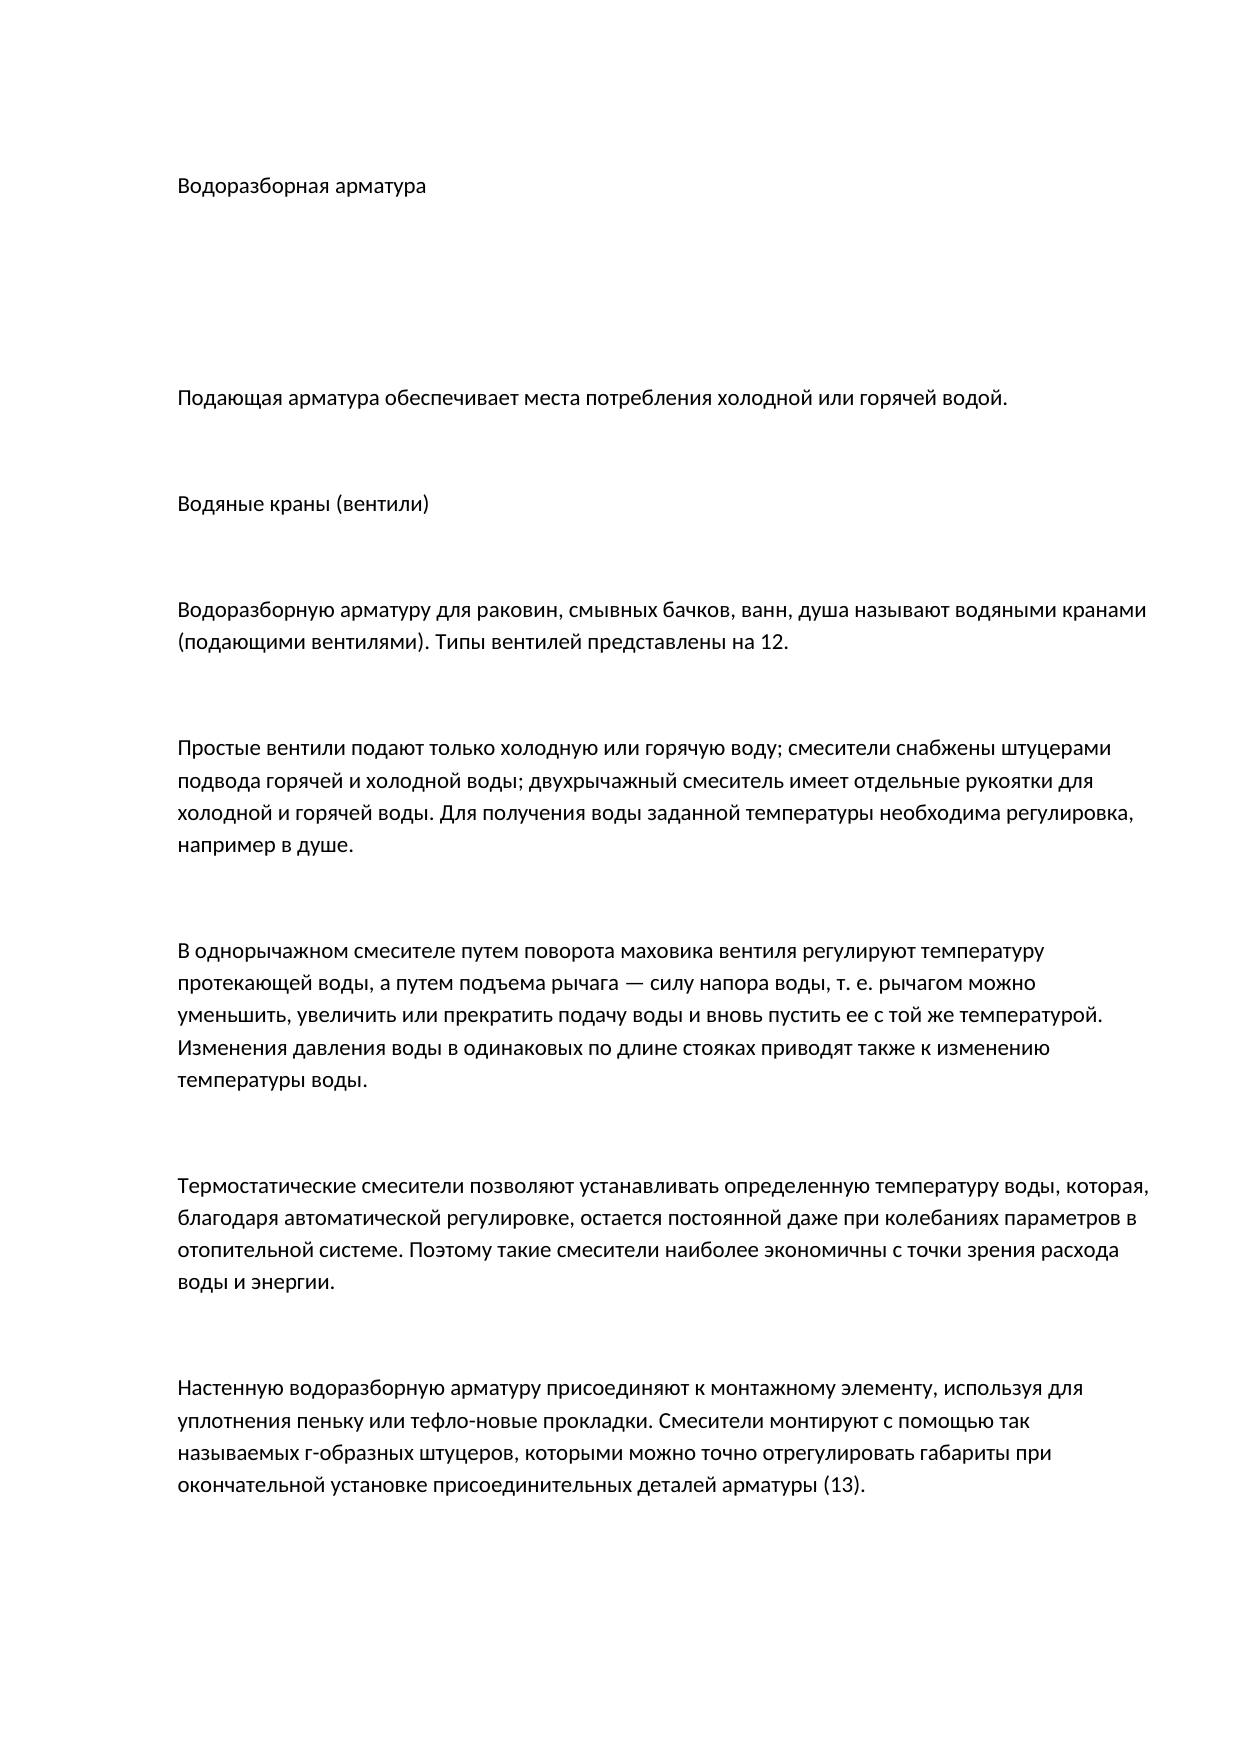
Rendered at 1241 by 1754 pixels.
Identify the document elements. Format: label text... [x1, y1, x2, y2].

text Термостатические смесители позволяют устанавливать определенную температуру воды, которая, благодаря автоматической регулировке, остается постоянной даже при колебаниях параметров в отопительной системе. Поэтому такие смесители наиболее экономичны с точки зрения расхода воды и энергии. [177, 1171, 1152, 1296]
text Подающая арматура обеспечивает места потребления холодной или горячей водой. [177, 383, 1152, 411]
text В однорычажном смесителе путем поворота маховика вентиля регулируют температуру протекающей воды, а путем подъема рычага — силу напора воды, т. е. рычагом можно уменьшить, увеличить или прекратить подачу воды и вновь пустить ее с той же температурой. Изменения давления воды в одинаковых по длине стояках приводят также к изменению температуры воды. [177, 936, 1152, 1093]
text Настенную водоразборную арматуру присоединяют к монтажному элементу, используя для уплотнения пеньку или тефло-новые прокладки. Смесители монтируют с помощью так называемых г-образных штуцеров, которыми можно точно отрегулировать габариты при окончательной установке присоединительных деталей арматуры (13). [177, 1373, 1152, 1498]
text Водоразборная арматура [177, 171, 1152, 199]
text Простые вентили подают только холодную или горячую воду; смесители снабжены штуцерами подвода горячей и холодной воды; двухрычажный смеситель имеет отдельные рукоятки для холодной и горячей воды. Для получения воды заданной температуры необходима регулировка, например в душе. [177, 733, 1152, 858]
text Водоразборную арматуру для раковин, смывных бачков, ванн, душа называют водяными кранами (подающими вентилями). Типы вентилей представлены на 12. [177, 595, 1152, 656]
text Водяные краны (вентили) [177, 489, 1152, 517]
